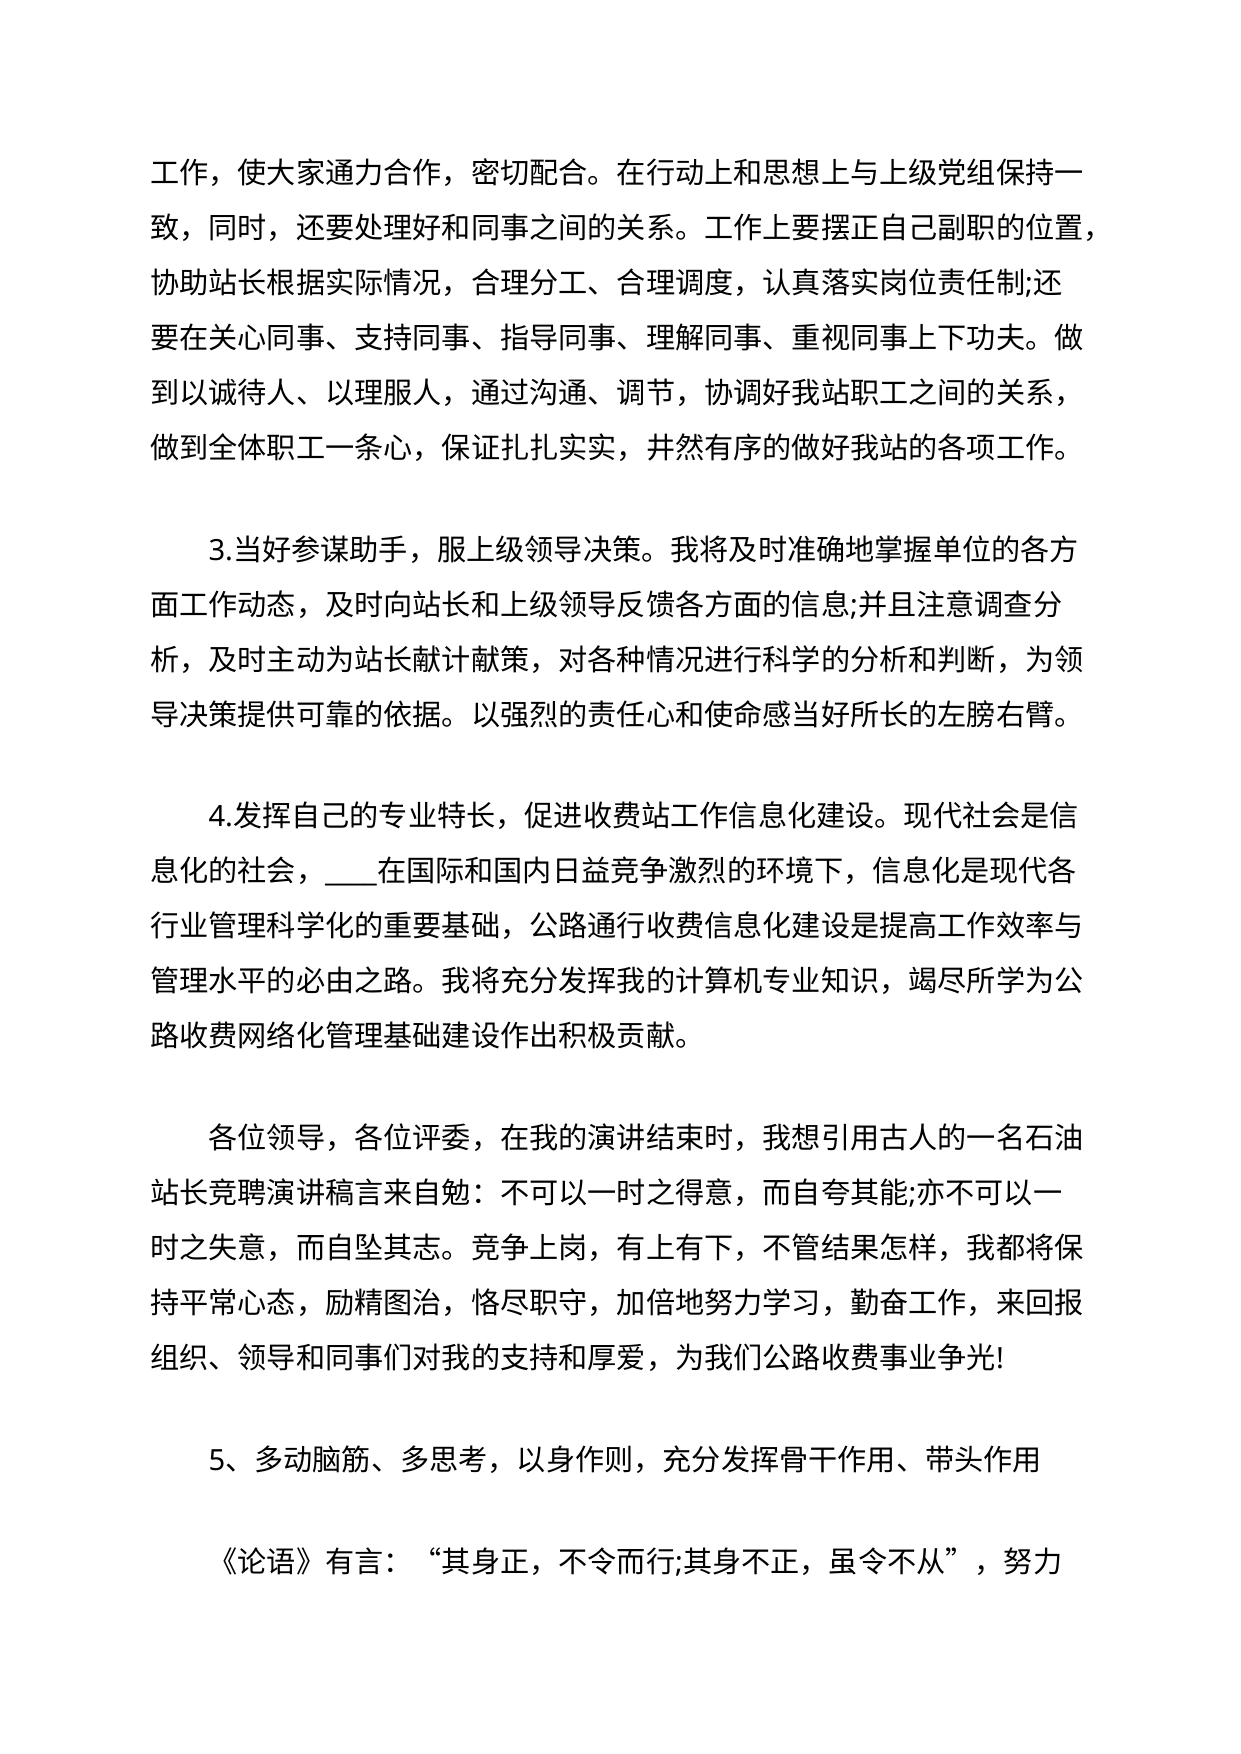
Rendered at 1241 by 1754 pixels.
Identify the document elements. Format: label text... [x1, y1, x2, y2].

text 3.当好参谋助手，服上级领导决策。我将及时准确地掌握单位的各方面工作动态，及时向站长和上级领导反馈各方面的信息;并且注意调查分析，及时主动为站长献计献策，对各种情况进行科学的分析和判断，为领导决策提供可靠的依据。以强烈的责任心和使命感当好所长的左膀右臂。 [150, 526, 1090, 733]
text 5、多动脑筋、多思考，以身作则，充分发挥骨干作用、带头作用 [150, 1436, 1090, 1479]
text 各位领导，各位评委，在我的演讲结束时，我想引用古人的一名石油站长竞聘演讲稿言来自勉：不可以一时之得意，而自夸其能;亦不可以一时之失意，而自坠其志。竞争上岗，有上有下，不管结果怎样，我都将保持平常心态，励精图治，恪尽职守，加倍地努力学习，勤奋工作，来回报组织、领导和同事们对我的支持和厚爱，为我们公路收费事业争光! [150, 1114, 1090, 1377]
text 4.发挥自己的专业特长，促进收费站工作信息化建设。现代社会是信息化的社会，____在国际和国内日益竞争激烈的环境下，信息化是现代各行业管理科学化的重要基础，公路通行收费信息化建设是提高工作效率与管理水平的必由之路。我将充分发挥我的计算机专业知识，竭尽所学为公路收费网络化管理基础建设作出积极贡献。 [150, 793, 1090, 1055]
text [150, 150, 1090, 467]
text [150, 1538, 1090, 1581]
